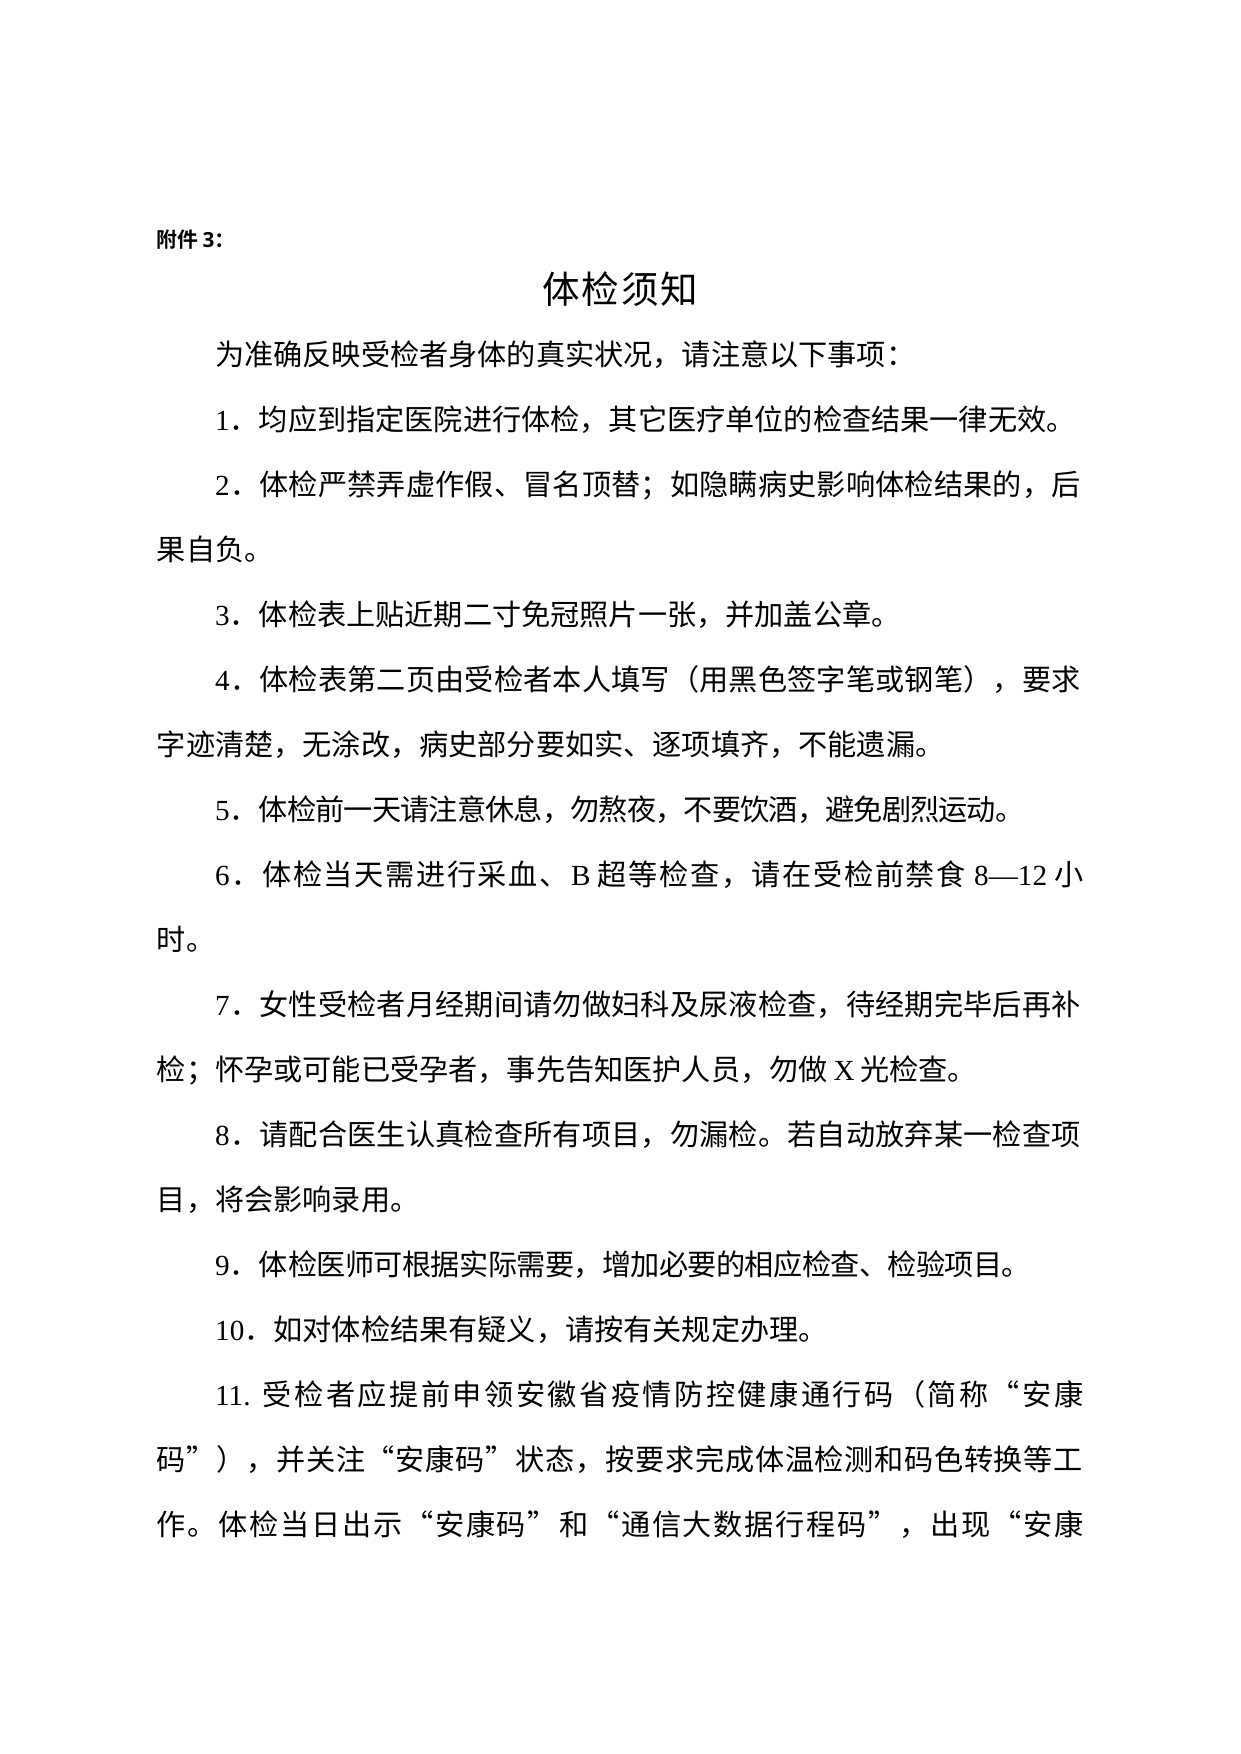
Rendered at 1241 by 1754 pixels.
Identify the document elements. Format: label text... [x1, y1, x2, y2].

text 7．女性受检者月经期间请勿做妇科及尿液检查，待经期完毕后再补检；怀孕或可能已受孕者，事先告知医护人员，勿做X光检查。 [157, 970, 1084, 1100]
text 体检须知 [157, 255, 1084, 320]
text 1．均应到指定医院进行体检，其它医疗单位的检查结果一律无效。 [157, 385, 1084, 450]
text 3．体检表上贴近期二寸免冠照片一张，并加盖公章。 [157, 580, 1084, 645]
text 2．体检严禁弄虚作假、冒名顶替；如隐瞒病史影响体检结果的，后果自负。 [157, 450, 1084, 580]
text 9．体检医师可根据实际需要，增加必要的相应检查、检验项目。 [157, 1230, 1084, 1295]
text 8．请配合医生认真检查所有项目，勿漏检。若自动放弃某一检查项目，将会影响录用。 [157, 1100, 1084, 1230]
text 附件3： [157, 222, 1084, 255]
text 6．体检当天需进行采血、B超等检查，请在受检前禁食8—12小时。 [157, 840, 1084, 970]
text 为准确反映受检者身体的真实状况，请注意以下事项： [157, 320, 1084, 385]
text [157, 1360, 1084, 1555]
text 10．如对体检结果有疑义，请按有关规定办理。 [157, 1295, 1084, 1360]
text 5．体检前一天请注意休息，勿熬夜，不要饮酒，避免剧烈运动。 [157, 775, 1084, 840]
text 4．体检表第二页由受检者本人填写（用黑色签字笔或钢笔），要求字迹清楚，无涂改，病史部分要如实、逐项填齐，不能遗漏。 [157, 645, 1084, 775]
